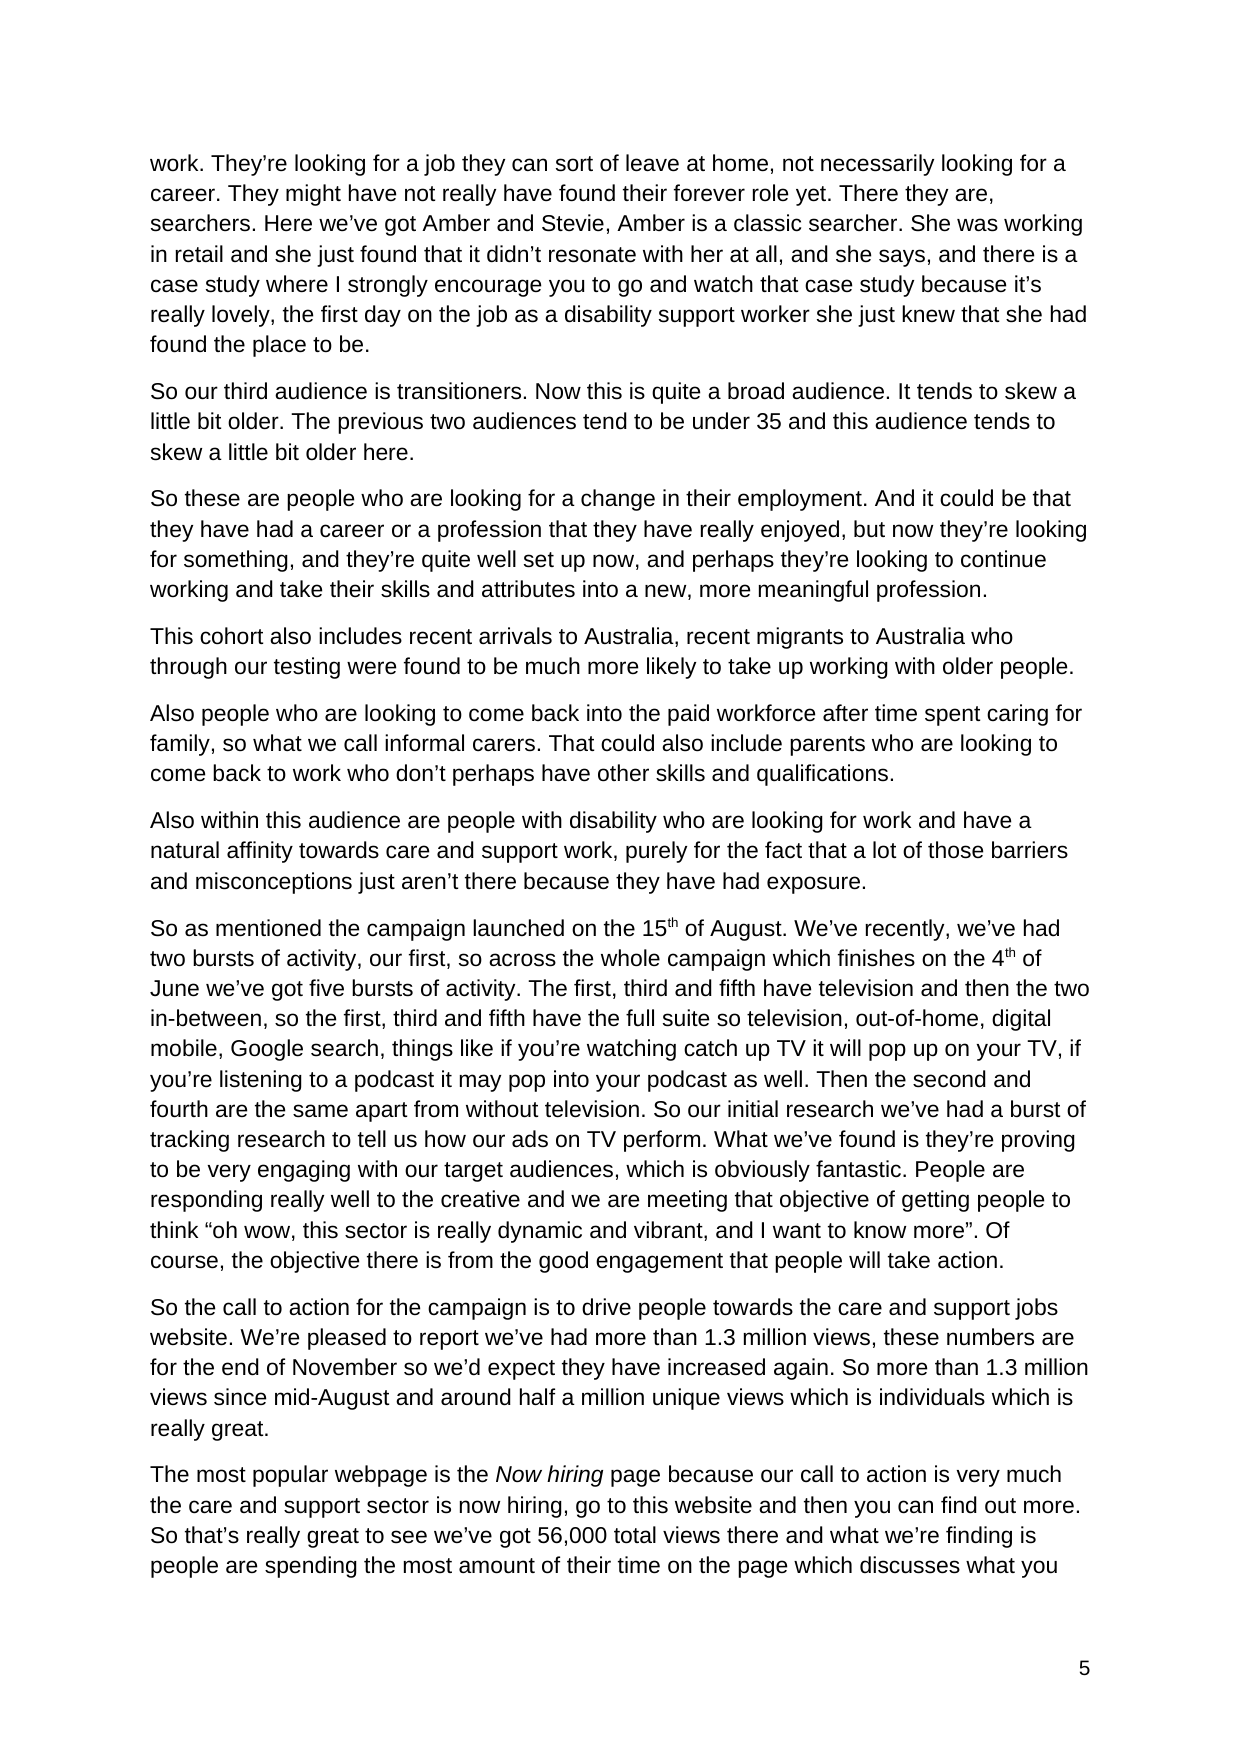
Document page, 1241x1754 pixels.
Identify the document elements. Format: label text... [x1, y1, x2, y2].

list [150, 150, 1090, 358]
text So as mentioned the campaign launched on the 15th of August. We’ve recently, we’ve had two bursts of activity, our first, so across the whole campaign which finishes on the 4th of June we’ve got five bursts of activity. The first, third and fifth have television and then the two in-between, so the first, third and fifth have the full suite so television, out-of-home, digital mobile, Google search, things like if you’re watching catch up TV it will pop up on your TV, if you’re listening to a podcast it may pop into your podcast as well. Then the second and fourth are the same apart from without television. So our initial research we’ve had a burst of tracking research to tell us how our ads on TV perform. What we’ve found is they’re proving to be very engaging with our target audiences, which is obviously fantastic. People are responding really well to the creative and we are meeting that objective of getting people to think “oh wow, this sector is really dynamic and vibrant, and I want to know more”. Of course, the objective there is from the good engagement that people will take action. [150, 914, 1090, 1273]
text Also within this audience are people with disability who are looking for work and have a natural affinity towards care and support work, purely for the fact that a lot of those barriers and misconceptions just aren’t there because they have had exposure. [150, 807, 1090, 894]
text So these are people who are looking for a change in their employment. And it could be that they have had a career or a profession that they have really enjoyed, but now they’re looking for something, and they’re quite well set up now, and perhaps they’re looking to continue working and take their skills and attributes into a new, more meaningful profession. [150, 485, 1090, 602]
text Also people who are looking to come back into the paid workforce after time spent caring for family, so what we call informal carers. That could also include parents who are looking to come back to work who don’t perhaps have other skills and qualifications. [150, 700, 1090, 787]
text This cohort also includes recent arrivals to Australia, recent migrants to Australia who through our testing were found to be much more likely to take up working with older people. [150, 623, 1090, 679]
list So our third audience is transitioners. Now this is quite a broad audience. It tends to skew a little bit older. The previous two audiences tend to be under 35 and this audience tends to skew a little bit older here. [150, 378, 1090, 465]
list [150, 1461, 1090, 1578]
text So the call to action for the campaign is to drive people towards the care and support jobs website. We’re pleased to report we’ve had more than 1.3 million views, these numbers are for the end of November so we’d expect they have increased again. So more than 1.3 million views since mid-August and around half a million unique views which is individuals which is really great. [150, 1294, 1090, 1441]
